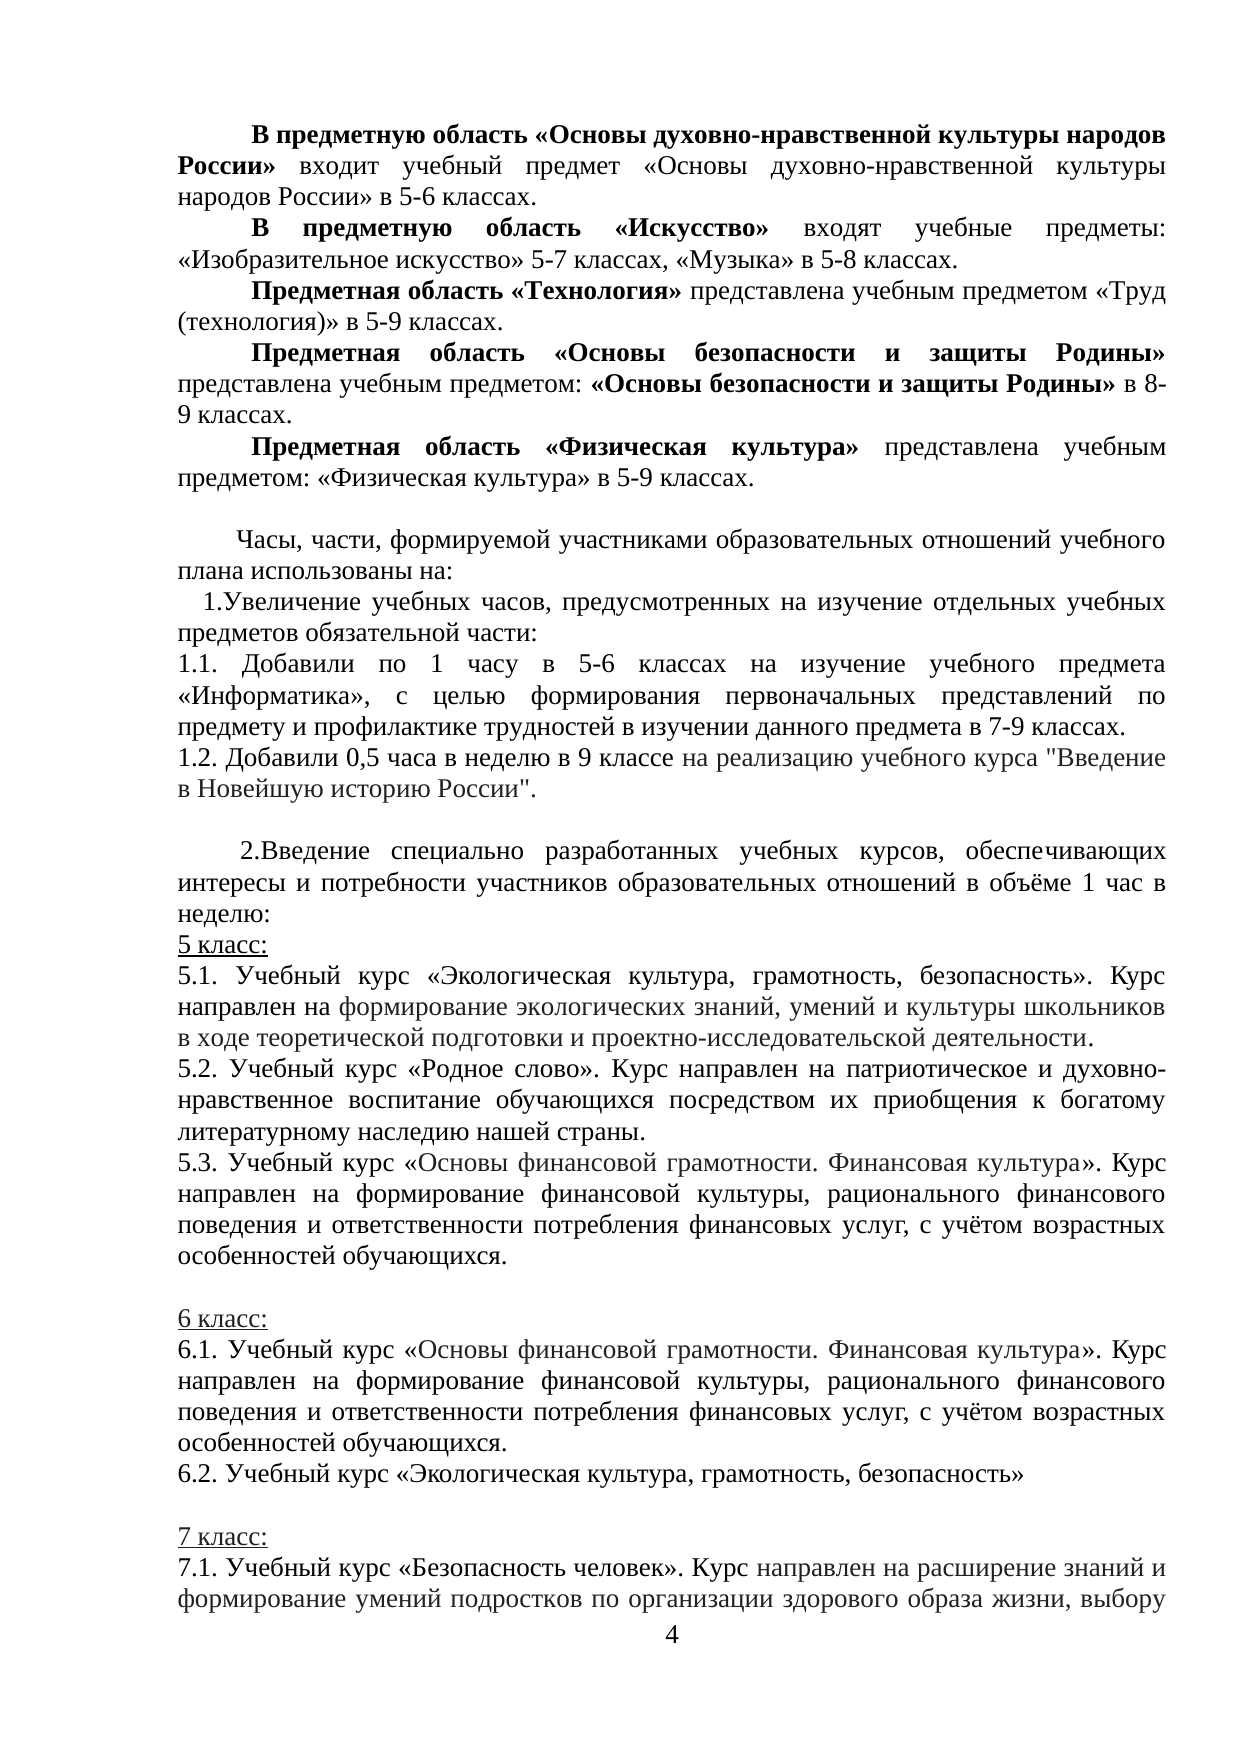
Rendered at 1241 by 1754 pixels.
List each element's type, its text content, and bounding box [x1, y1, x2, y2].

text 5.1. Учебный курс «Экологическая культура, грамотность, безопасность». Курс направлен на формирование экологических знаний, умений и культуры школьников в ходе теоретической подготовки и проектно-исследовательской деятельности. [177, 959, 1167, 1052]
text 5 класс: [177, 928, 1167, 959]
text Часы, части, формируемой участниками образовательных отношений учебного плана использованы на: [177, 523, 1167, 585]
text 6 класс: [177, 1302, 1167, 1333]
text 1.2. Добавили 0,5 часа в неделю в 9 классе на реализацию учебного курса "Введение в Новейшую историю России". [177, 741, 1167, 803]
text 1.1. Добавили по 1 часу в 5-6 классах на изучение учебного предмета «Информатика», с целью формирования первоначальных представлений по предмету и профилактике трудностей в изучении данного предмета в 7-9 классах. [177, 648, 1167, 741]
text Предметная область «Технология» представлена учебным предметом «Труд (технология)» в 5-9 классах. [177, 274, 1167, 336]
text 1.Увеличение учебных часов, предусмотренных на изучение отдельных учебных предметов обязательной части: [177, 585, 1167, 648]
text В предметную область «Основы духовно-нравственной культуры народов России» входит учебный предмет «Основы духовно-нравственной культуры народов России» в 5-6 классах. [177, 118, 1167, 212]
text 7 класс: [177, 1520, 1167, 1551]
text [177, 1551, 1167, 1613]
text 5.3. Учебный курс «Основы финансовой грамотности. Финансовая культура». Курс направлен на формирование финансовой культуры, рационального финансового поведения и ответственности потребления финансовых услуг, с учётом возрастных особенностей обучающихся. [177, 1146, 1167, 1271]
text Предметная область «Физическая культура» представлена учебным предметом: «Физическая культура» в 5-9 классах. [177, 429, 1167, 492]
text Предметная область «Основы безопасности и защиты Родины» представлена учебным предметом: «Основы безопасности и защиты Родины» в 8-9 классах. [177, 336, 1167, 429]
text 6.2. Учебный курс «Экологическая культура, грамотность, безопасность» [177, 1457, 1167, 1488]
text 2.Введение специально разработанных учебных курсов, обеспечивающих интересы и потребности участников образовательных отношений в объёме 1 час в неделю: [177, 834, 1167, 928]
text 5.2. Учебный курс «Родное слово». Курс направлен на патриотическое и духовно-нравственное воспитание обучающихся посредством их приобщения к богатому литературному наследию нашей страны. [177, 1052, 1167, 1146]
text 6.1. Учебный курс «Основы финансовой грамотности. Финансовая культура». Курс направлен на формирование финансовой культуры, рационального финансового поведения и ответственности потребления финансовых услуг, с учётом возрастных особенностей обучающихся. [177, 1333, 1167, 1457]
text В предметную область «Искусство» входят учебные предметы: «Изобразительное искусство» 5-7 классах, «Музыка» в 5-8 классах. [177, 212, 1167, 274]
